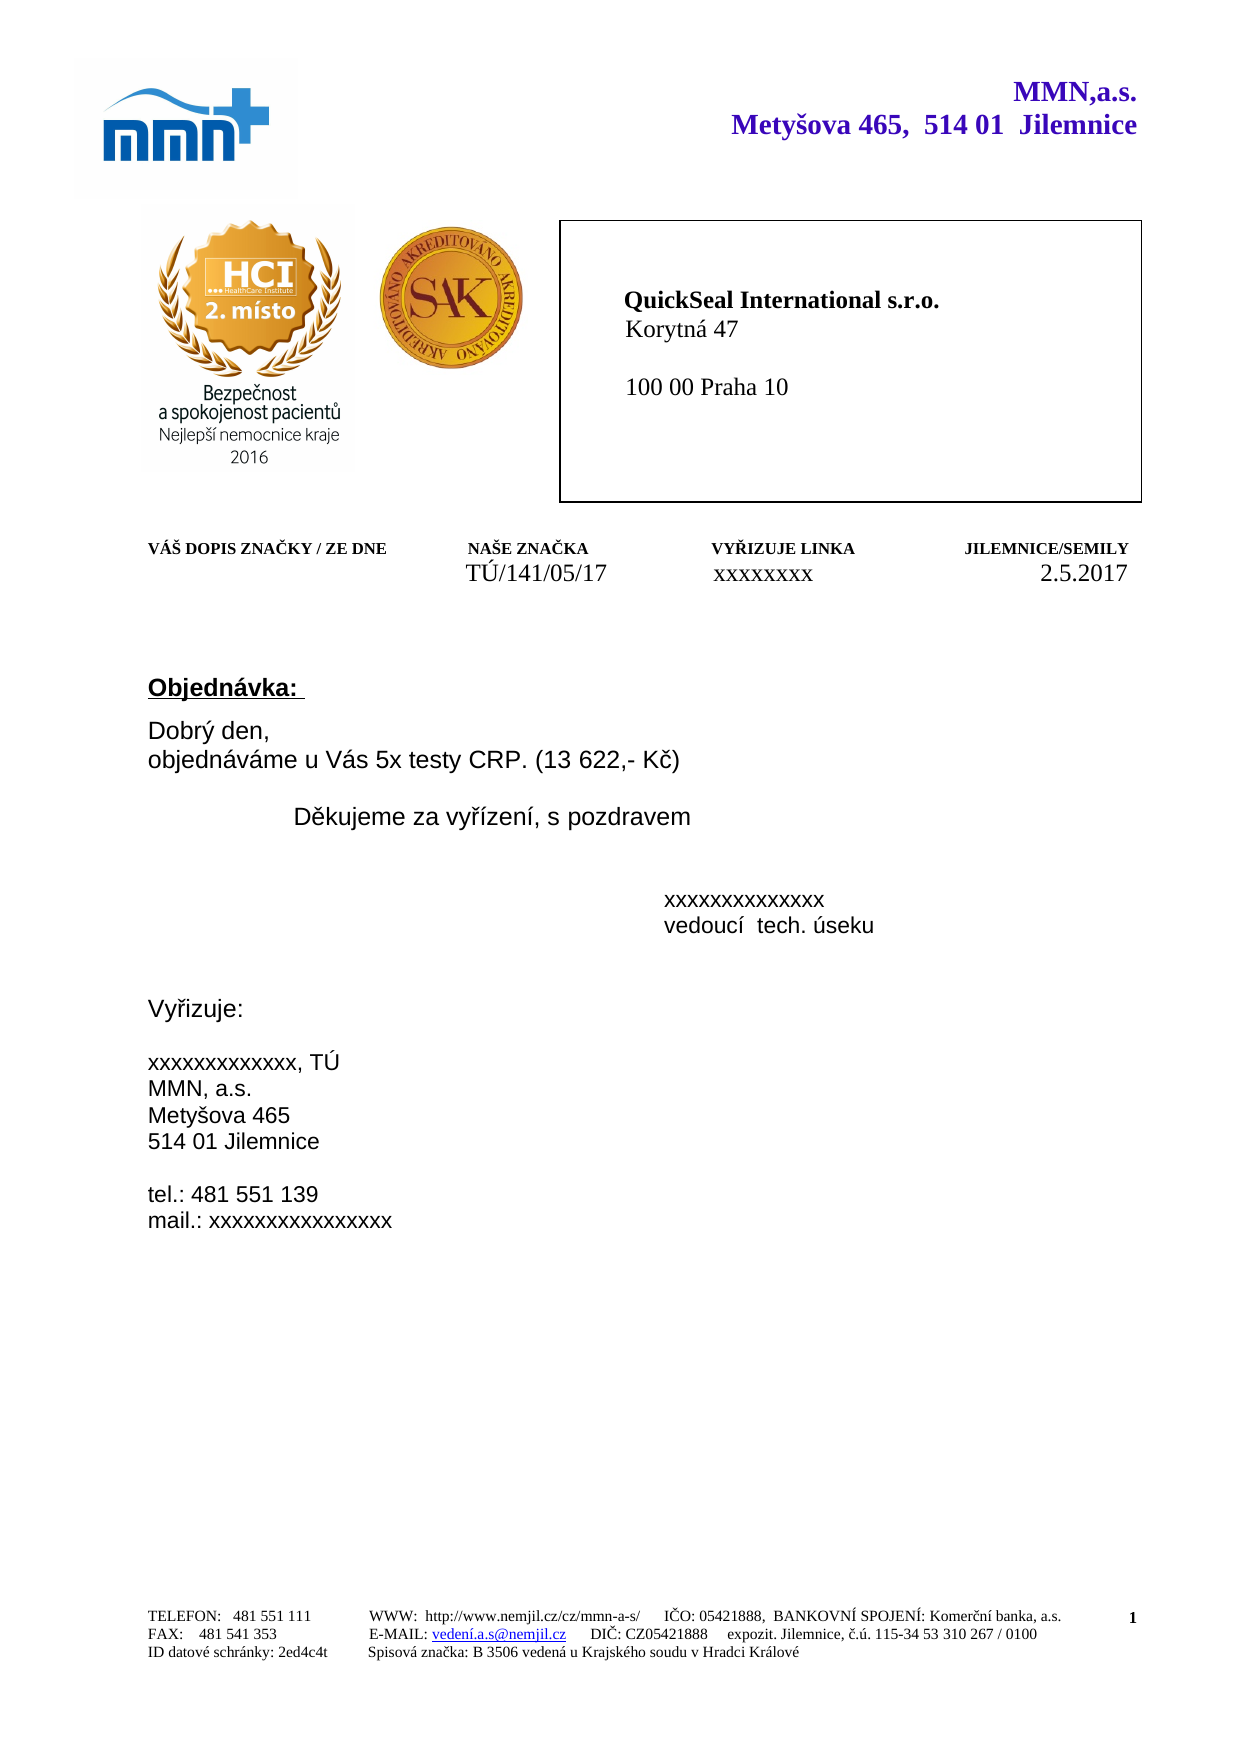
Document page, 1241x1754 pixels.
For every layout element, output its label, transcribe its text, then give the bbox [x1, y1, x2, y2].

text TÚ/141/05/17 xxxxxxxx 2.5.2017 [148, 558, 1137, 586]
text objednáváme u Vás 5x testy CRP. (13 622,- Kč) [148, 744, 1137, 773]
text xxxxxxxxxxxxxx [590, 886, 1137, 912]
text Objednávka: [148, 673, 1137, 701]
text Děkujeme za vyřízení, s pozdravem [148, 802, 1137, 831]
picture [373, 220, 529, 375]
text Vyřizuje: [148, 994, 1137, 1022]
picture [140, 204, 355, 472]
text vedoucí tech. úseku [590, 912, 1137, 939]
text xxxxxxxxxxxxx, TÚ MMN, a.s. Metyšova 465 514 01 Jilemnice [148, 1049, 1137, 1154]
text VÁŠ DOPIS ZNAČKY / ZE DNE NAŠE ZNAČKA VYŘIZUJE LINKA JILEMNICE/SEMILY [148, 538, 1137, 558]
text Dobrý den, [148, 716, 1137, 744]
picture [73, 58, 299, 199]
text tel.: 481 551 139 mail.: xxxxxxxxxxxxxxxx [148, 1181, 1137, 1233]
